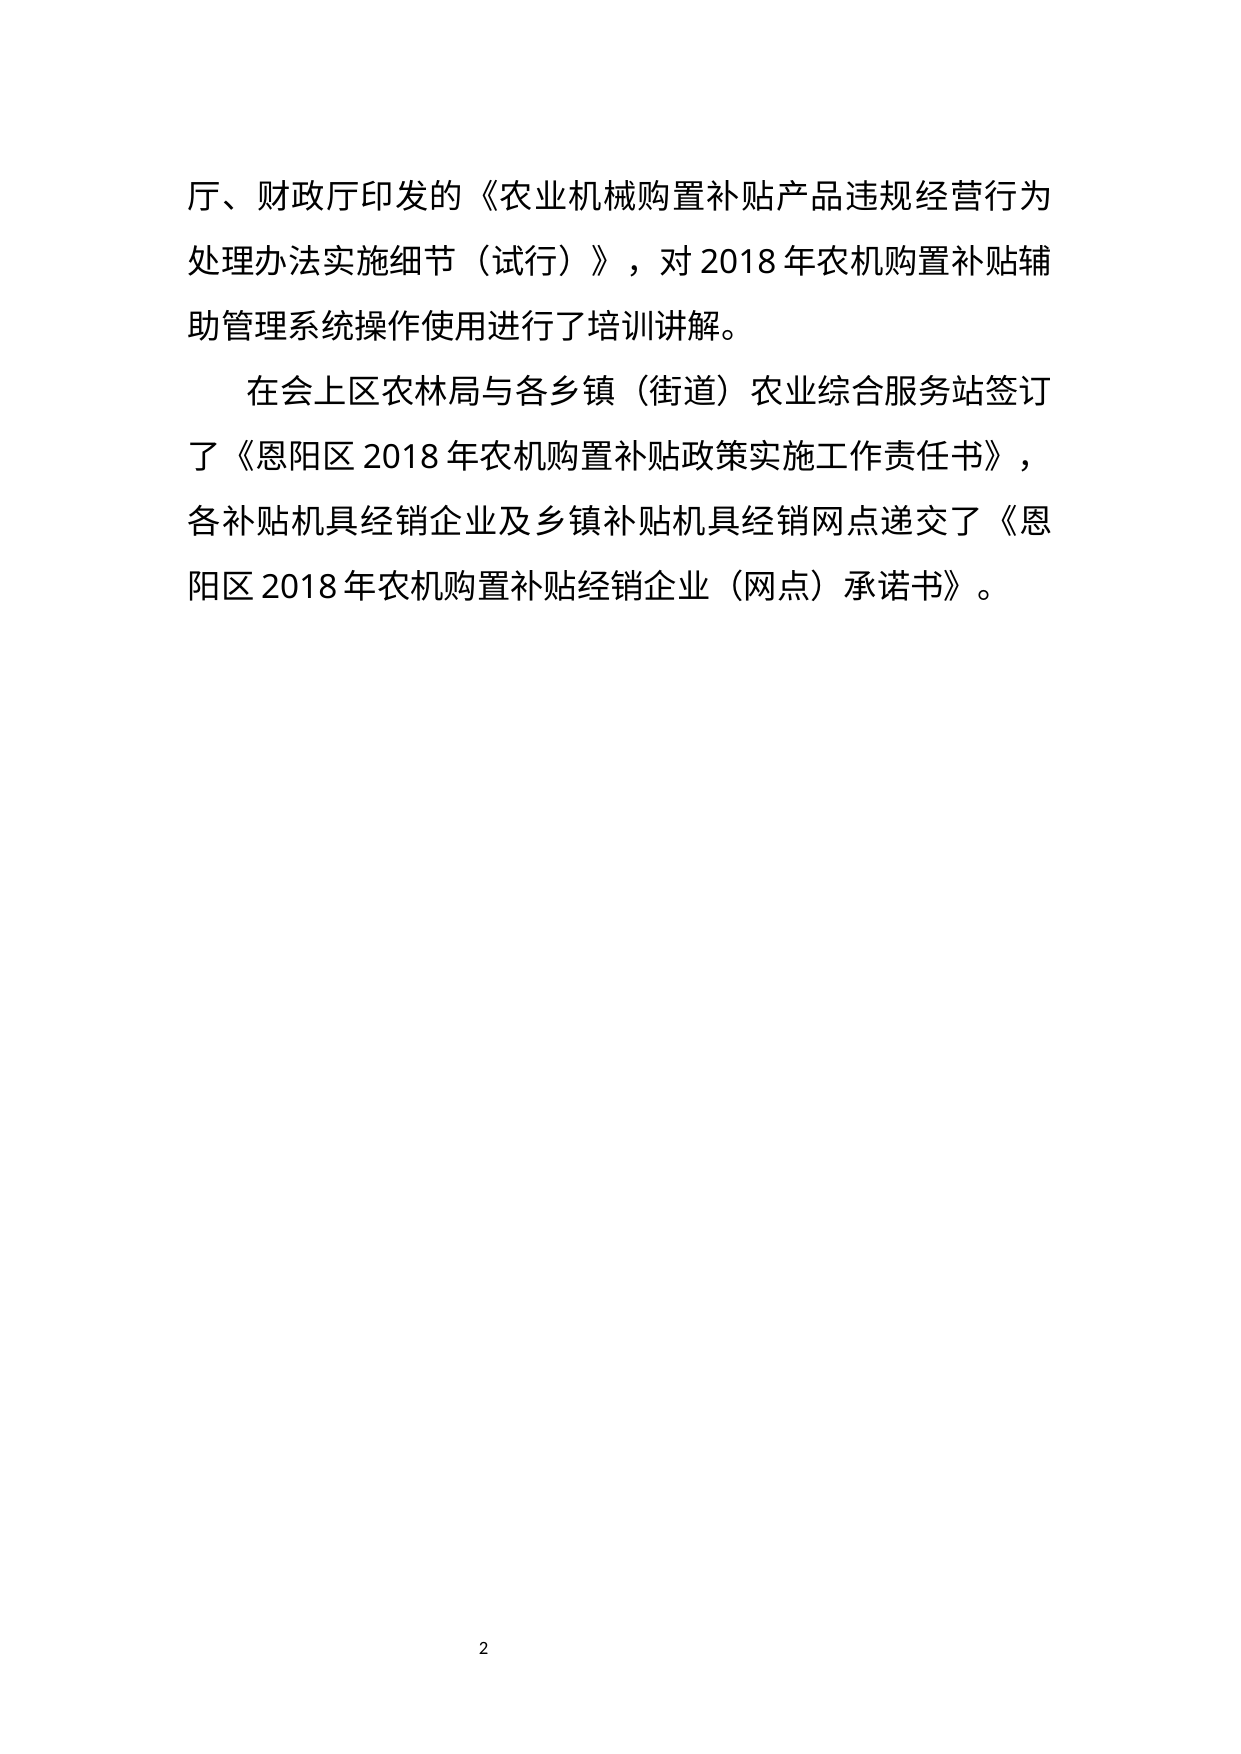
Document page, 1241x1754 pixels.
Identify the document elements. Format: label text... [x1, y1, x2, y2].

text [187, 162, 1053, 357]
text 在会上区农林局与各乡镇（街道）农业综合服务站签订了《恩阳区2018年农机购置补贴政策实施工作责任书》，各补贴机具经销企业及乡镇补贴机具经销网点递交了《恩阳区2018年农机购置补贴经销企业（网点）承诺书》。 [187, 357, 1053, 617]
